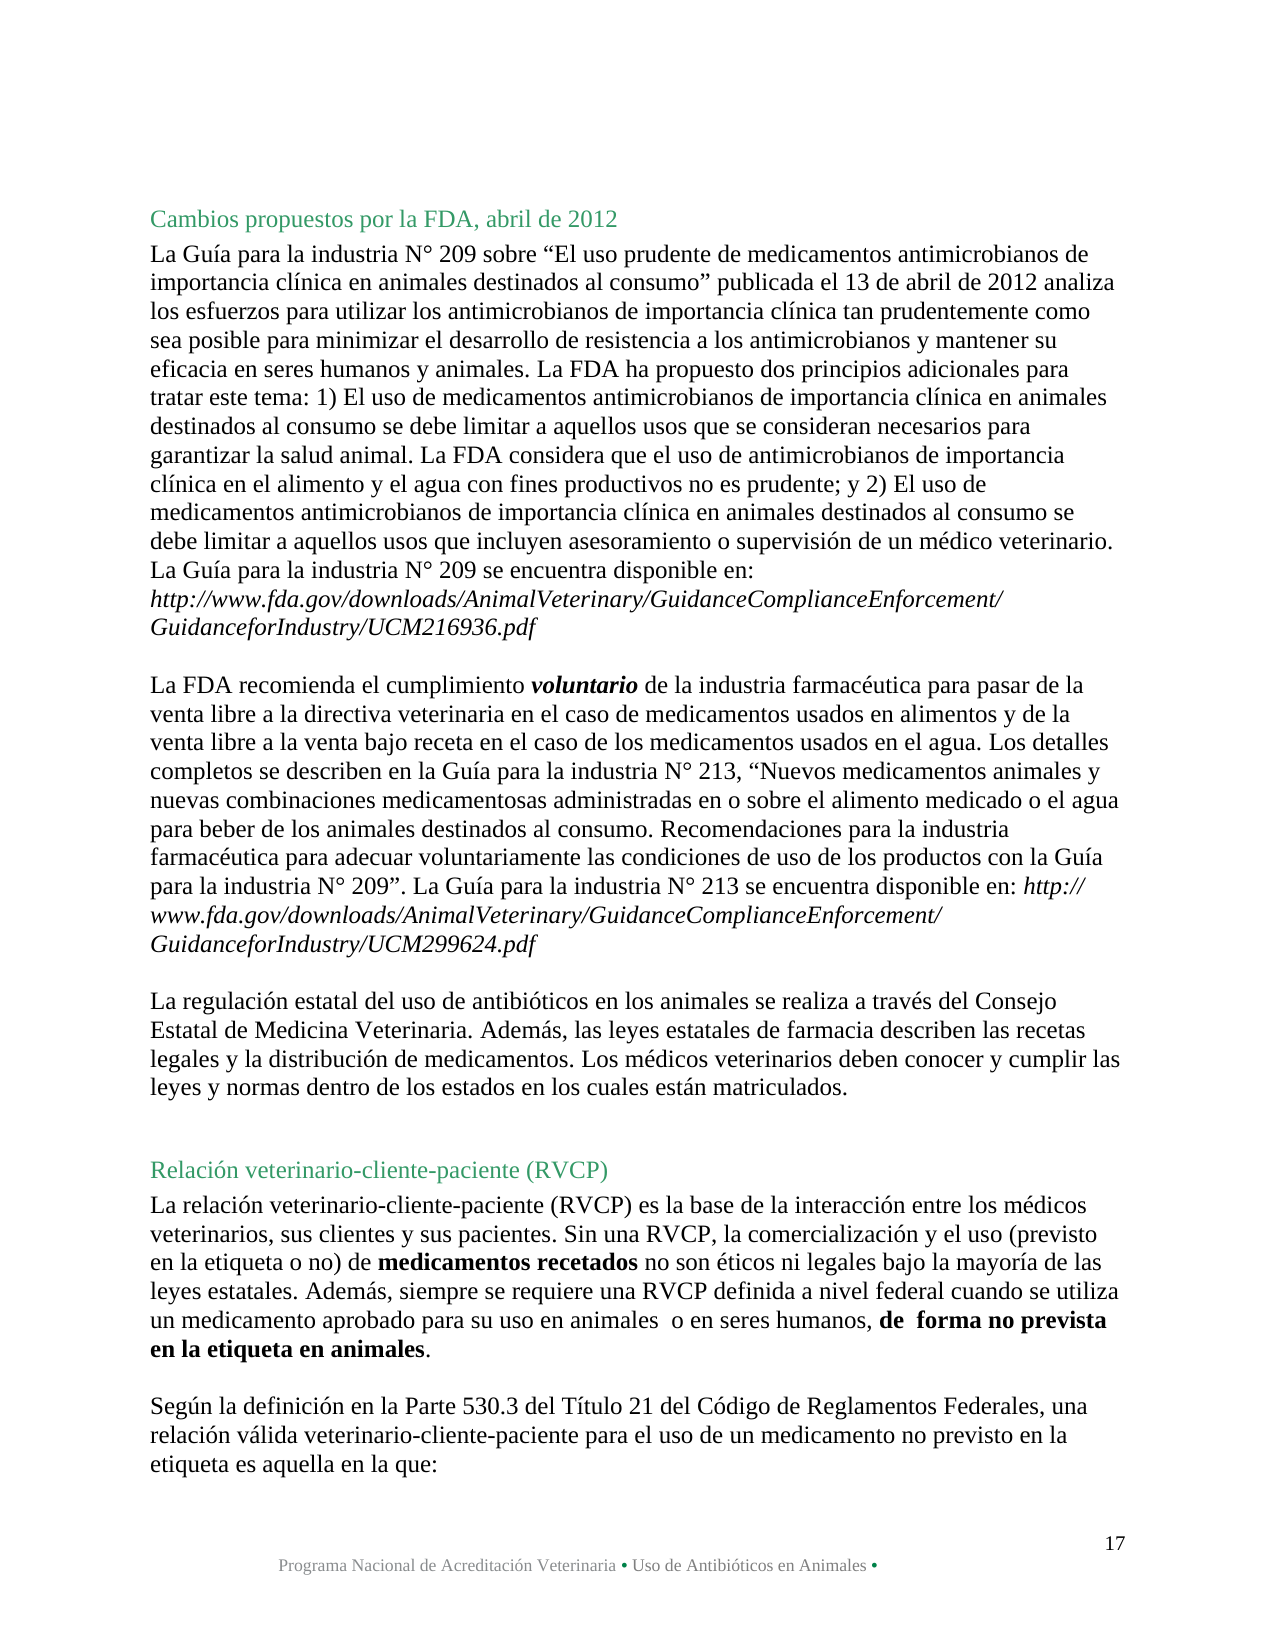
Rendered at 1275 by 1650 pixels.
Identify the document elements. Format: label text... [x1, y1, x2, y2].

text Según la definición en la Parte 530.3 del Título 21 del Código de Reglamentos Federales, una relación válida veterinario-cliente-paciente para el uso de un medicamento no previsto en la etiqueta es aquella en la que: [150, 1391, 1125, 1477]
subtitle Relación veterinario-cliente-paciente (RVCP) [150, 1155, 1125, 1184]
text La relación veterinario-cliente-paciente (RVCP) es la base de la interacción entre los médicos veterinarios, sus clientes y sus pacientes. Sin una RVCP, la comercialización y el uso (previsto en la etiqueta o no) de medicamentos recetados no son éticos ni legales bajo la mayoría de las leyes estatales. Además, siempre se requiere una RVCP definida a nivel federal cuando se utiliza un medicamento aprobado para su uso en animales o en seres humanos, de forma no prevista en la etiqueta en animales. [150, 1190, 1125, 1362]
text La FDA recomienda el cumplimiento voluntario de la industria farmacéutica para pasar de la venta libre a la directiva veterinaria en el caso de medicamentos usados en alimentos y de la venta libre a la venta bajo receta en el caso de los medicamentos usados en el agua. Los detalles completos se describen en la Guía para la industria N° 213, “Nuevos medicamentos animales y nuevas combinaciones medicamentosas administradas en o sobre el alimento medicado o el agua para beber de los animales destinados al consumo. Recomendaciones para la industria farmacéutica para adecuar voluntariamente las condiciones de uso de los productos con la Guía para la industria N° 209”. La Guía para la industria N° 213 se encuentra disponible en: http:// www.fda.gov/downloads/AnimalVeterinary/GuidanceComplianceEnforcement/GuidanceforIndustry/UCM299624.pdf [150, 670, 1125, 957]
text La Guía para la industria N° 209 sobre “El uso prudente de medicamentos antimicrobianos de importancia clínica en animales destinados al consumo” publicada el 13 de abril de 2012 analiza los esfuerzos para utilizar los antimicrobianos de importancia clínica tan prudentemente como sea posible para minimizar el desarrollo de resistencia a los antimicrobianos y mantener su eficacia en seres humanos y animales. La FDA ha propuesto dos principios adicionales para tratar este tema: 1) El uso de medicamentos antimicrobianos de importancia clínica en animales destinados al consumo se debe limitar a aquellos usos que se consideran necesarios para garantizar la salud animal. La FDA considera que el uso de antimicrobianos de importancia clínica en el alimento y el agua con fines productivos no es prudente; y 2) El uso de medicamentos antimicrobianos de importancia clínica en animales destinados al consumo se debe limitar a aquellos usos que incluyen asesoramiento o supervisión de un médico veterinario. La Guía para la industria N° 209 se encuentra disponible en: http://www.fda.gov/downloads/AnimalVeterinary/GuidanceComplianceEnforcement/ GuidanceforIndustry/UCM216936.pdf [150, 239, 1125, 641]
text La regulación estatal del uso de antibióticos en los animales se realiza a través del Consejo Estatal de Medicina Veterinaria. Además, las leyes estatales de farmacia describen las recetas legales y la distribución de medicamentos. Los médicos veterinarios deben conocer y cumplir las leyes y normas dentro de los estados en los cuales están matriculados. [150, 986, 1125, 1101]
subtitle Cambios propuestos por la FDA, abril de 2012 [150, 204, 1125, 232]
